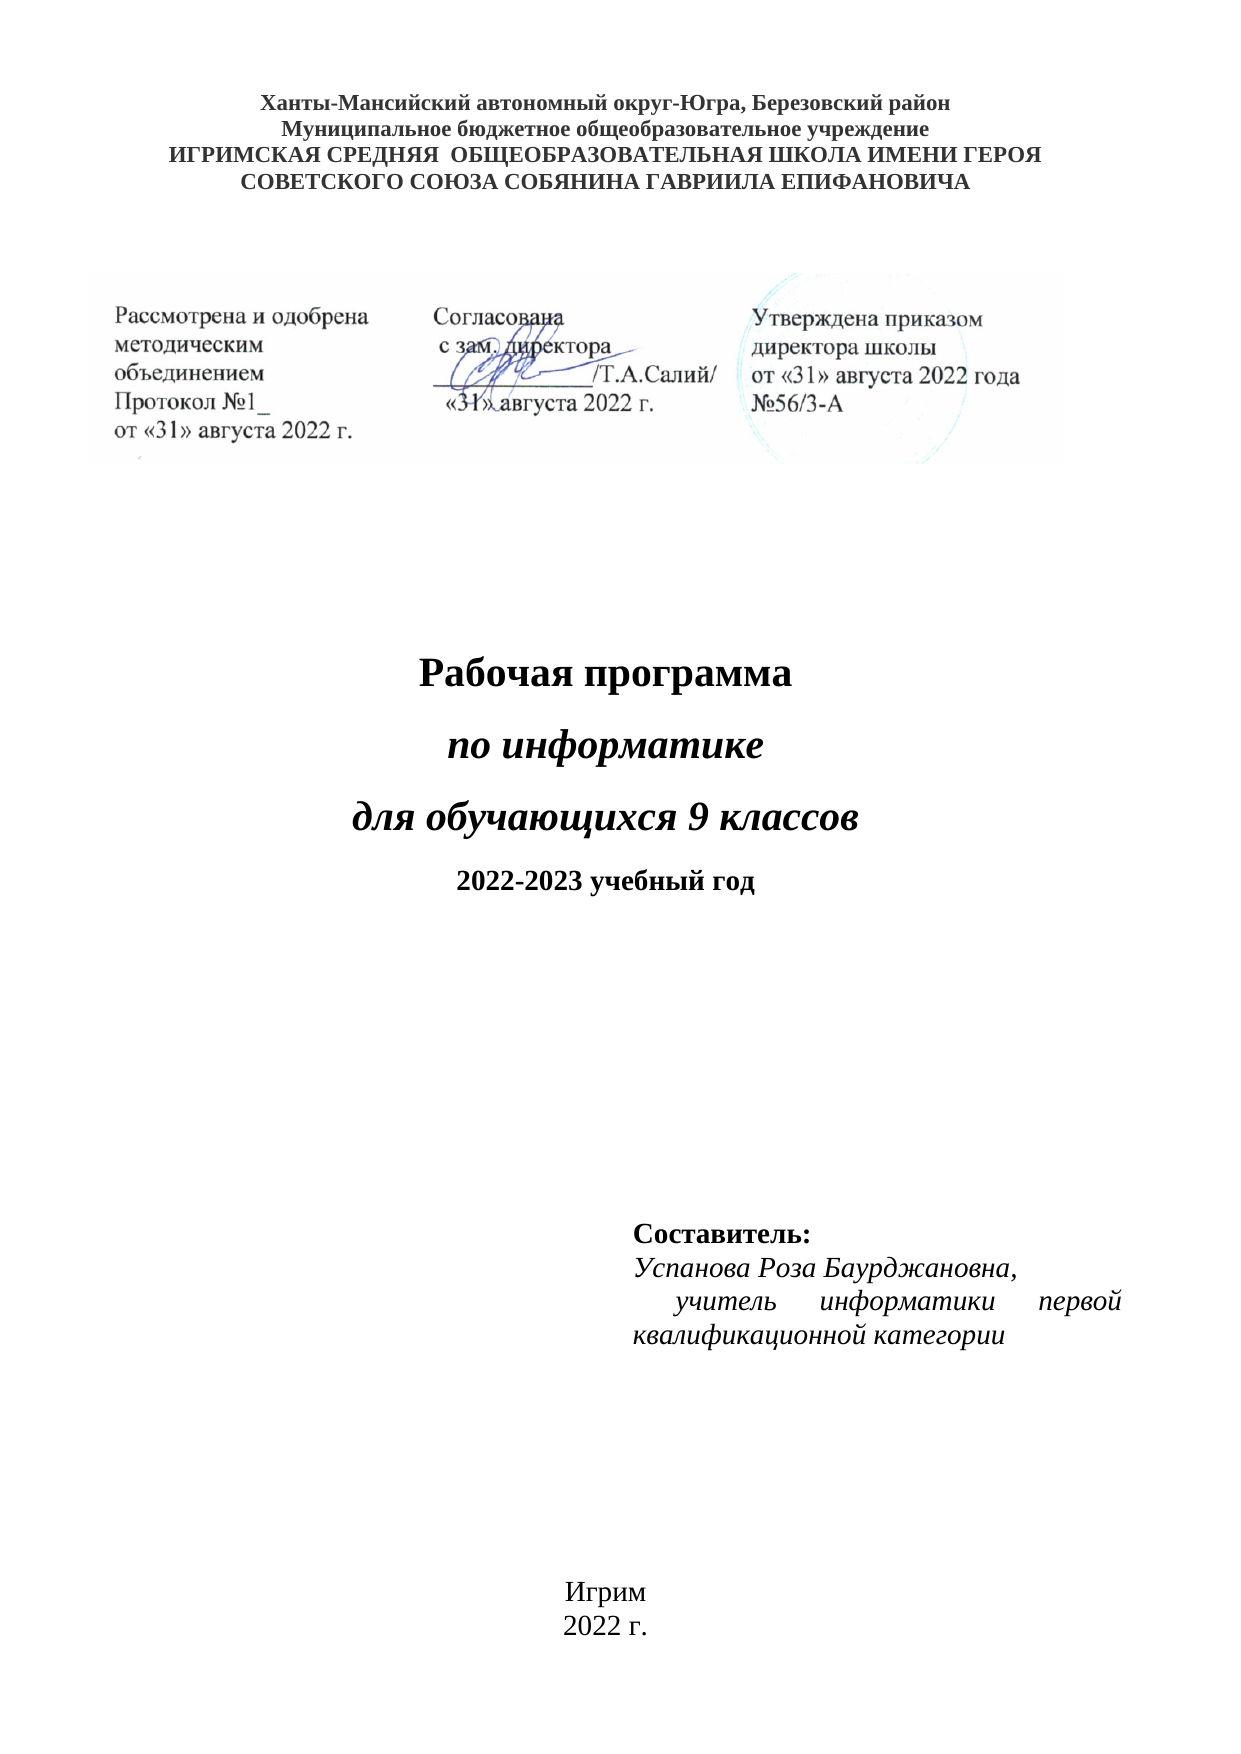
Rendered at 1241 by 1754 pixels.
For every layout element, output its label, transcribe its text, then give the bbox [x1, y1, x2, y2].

text Успанова Роза Баурджановна, [633, 1250, 1122, 1283]
text 2022-2023 учебный год [89, 863, 1122, 896]
text ИГРИМСКАЯ СРЕДНЯЯ ОБЩЕОБРАЗОВАТЕЛЬНАЯ ШКОЛА ИМЕНИ ГЕРОЯ СОВЕТСКОГО СОЮЗА СОБЯНИНА ГАВРИИЛА ЕПИФАНОВИЧА [89, 141, 1122, 194]
text 2022 г. [89, 1608, 1122, 1642]
text Ханты-Мансийский автономный округ-Югра, Березовский район [89, 89, 1122, 115]
text для обучающихся 9 классов [89, 791, 1122, 839]
text Составитель: [633, 1188, 1122, 1250]
picture [88, 273, 1064, 464]
text Игрим [89, 1574, 1122, 1608]
text по информатике [89, 719, 1122, 767]
text Муниципальное бюджетное общеобразовательное учреждение [89, 115, 1122, 141]
text Рабочая программа [89, 647, 1122, 695]
text учитель информатики первой квалификационной категории [633, 1283, 1122, 1350]
